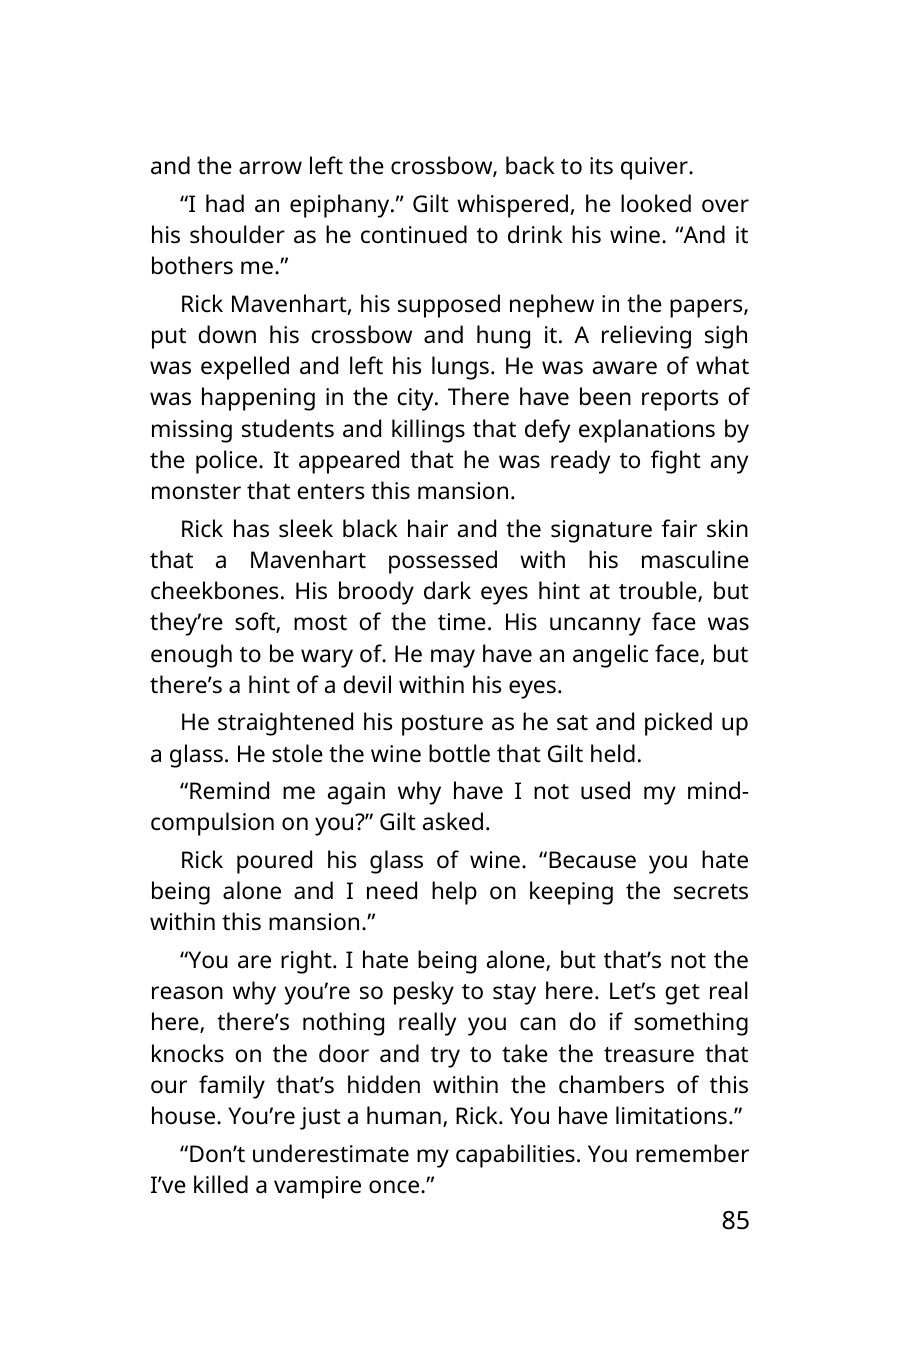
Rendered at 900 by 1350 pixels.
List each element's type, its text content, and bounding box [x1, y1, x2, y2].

text “Remind me again why have I not used my mind-compulsion on you?” Gilt asked. [150, 775, 750, 837]
text He straightened his posture as he sat and picked up a glass. He stole the wine bottle that Gilt held. [150, 706, 750, 769]
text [150, 150, 750, 181]
text “I had an epiphany.” Gilt whispered, he looked over his shoulder as he continued to drink his wine. “And it bothers me.” [150, 187, 750, 281]
text “You are right. I hate being alone, but that’s not the reason why you’re so pesky to stay here. Let’s get real here, there’s nothing really you can do if something knocks on the door and try to take the treasure that our family that’s hidden within the chambers of this house. You’re just a human, Rick. You have limitations.” [150, 944, 750, 1131]
text Rick has sleek black hair and the signature fair skin that a Mavenhart possessed with his masculine cheekbones. His broody dark eyes hint at trouble, but they’re soft, most of the time. His uncanny face was enough to be wary of. He may have an angelic face, but there’s a hint of a devil within his eyes. [150, 512, 750, 700]
text Rick poured his glass of wine. “Because you hate being alone and I need help on keeping the secrets within this mansion.” [150, 844, 750, 937]
text “Don’t underestimate my capabilities. You remember I’ve killed a vampire once.” [150, 1137, 750, 1200]
text Rick Mavenhart, his supposed nephew in the papers, put down his crossbow and hung it. A relieving sigh was expelled and left his lungs. He was aware of what was happening in the city. There have been reports of missing students and killings that defy explanations by the police. It appeared that he was ready to fight any monster that enters this mansion. [150, 287, 750, 506]
